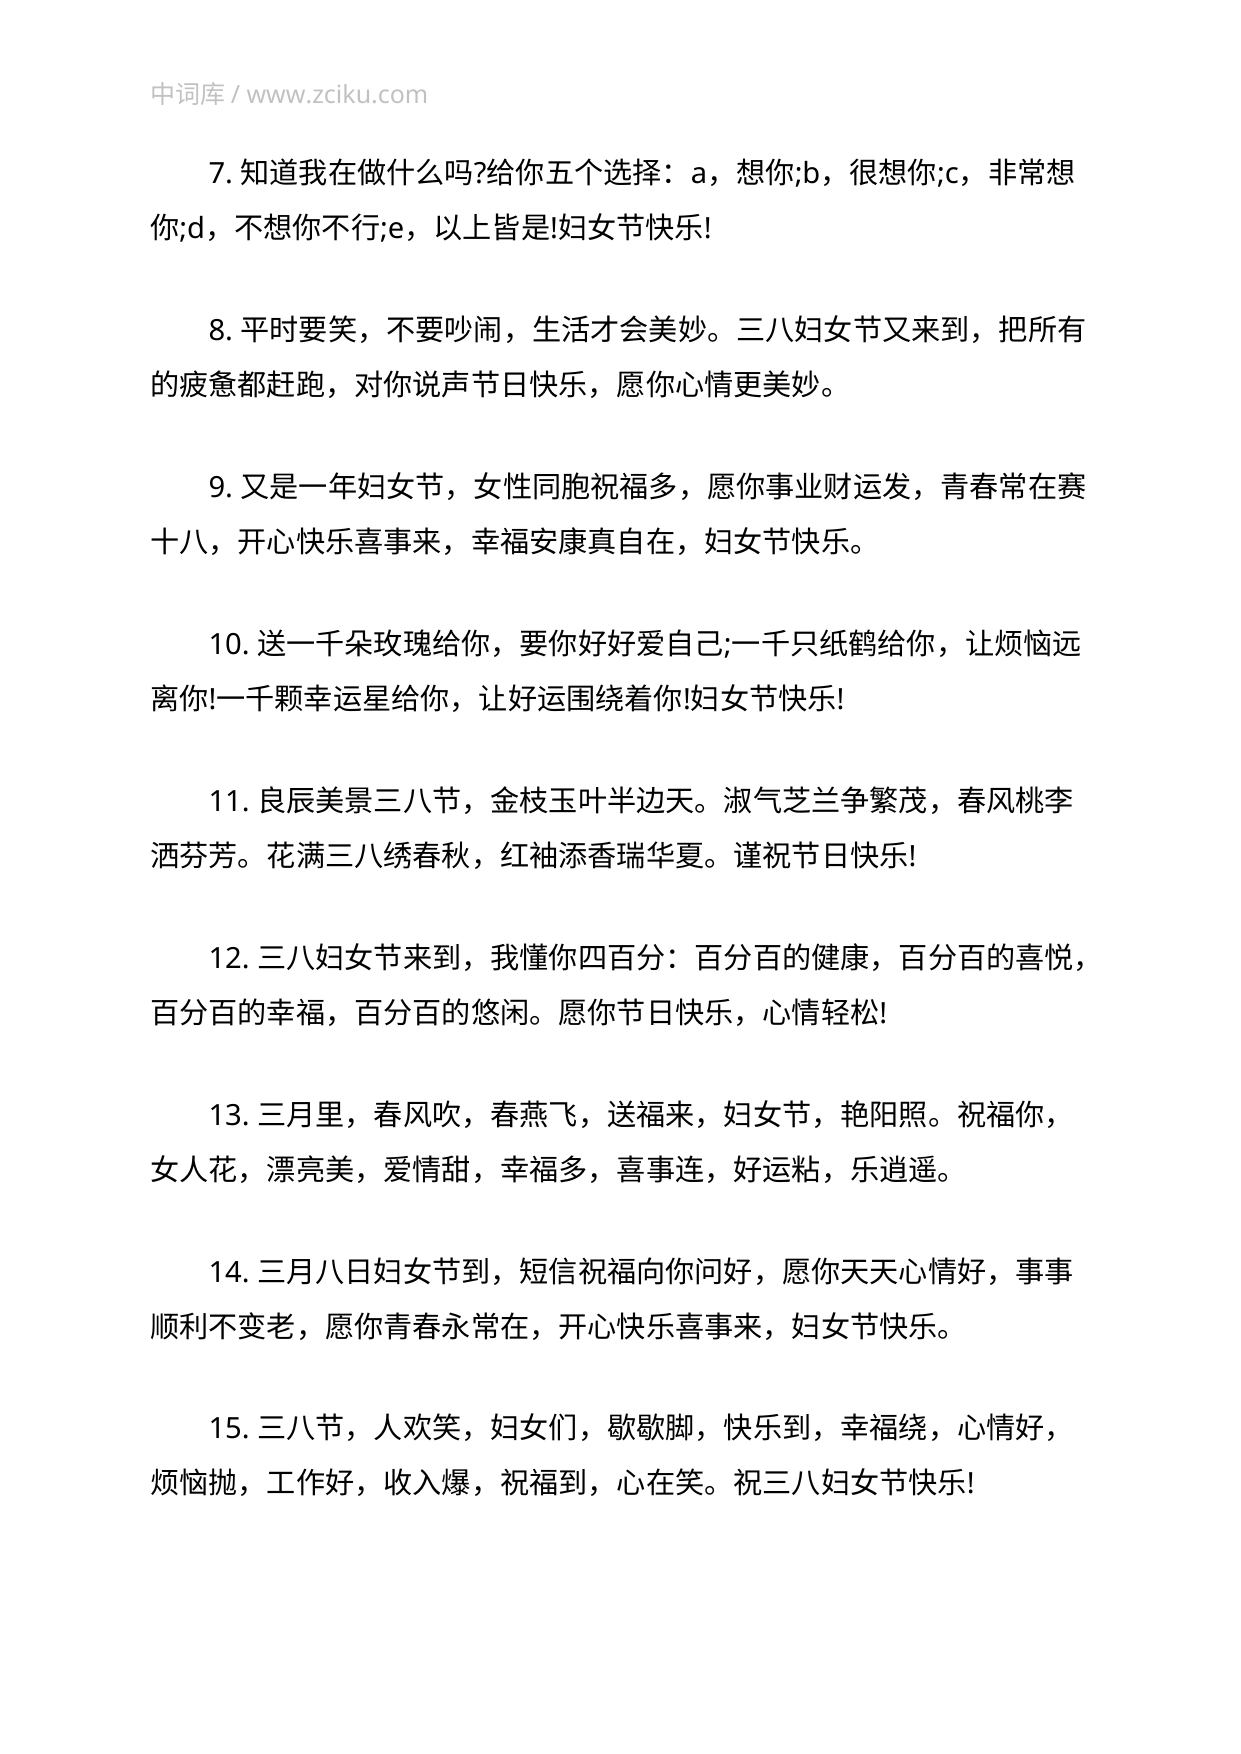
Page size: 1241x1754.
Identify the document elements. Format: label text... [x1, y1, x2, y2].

text 10. 送一千朵玫瑰给你，要你好好爱自己;一千只纸鹤给你，让烦恼远离你!一千颗幸运星给你，让好运围绕着你!妇女节快乐! [150, 621, 1090, 718]
text 15. 三八节，人欢笑，妇女们，歇歇脚，快乐到，幸福绕，心情好，烦恼抛，工作好，收入爆，祝福到，心在笑。祝三八妇女节快乐! [150, 1405, 1090, 1502]
text 12. 三八妇女节来到，我懂你四百分：百分百的健康，百分百的喜悦，百分百的幸福，百分百的悠闲。愿你节日快乐，心情轻松! [150, 934, 1090, 1032]
text 8. 平时要笑，不要吵闹，生活才会美妙。三八妇女节又来到，把所有的疲惫都赶跑，对你说声节日快乐，愿你心情更美妙。 [150, 307, 1090, 404]
text 13. 三月里，春风吹，春燕飞，送福来，妇女节，艳阳照。祝福你，女人花，漂亮美，爱情甜，幸福多，喜事连，好运粘，乐逍遥。 [150, 1091, 1090, 1189]
text 11. 良辰美景三八节，金枝玉叶半边天。淑气芝兰争繁茂，春风桃李洒芬芳。花满三八绣春秋，红袖添香瑞华夏。谨祝节日快乐! [150, 777, 1090, 875]
text 7. 知道我在做什么吗?给你五个选择：a，想你;b，很想你;c，非常想你;d，不想你不行;e，以上皆是!妇女节快乐! [150, 150, 1090, 247]
text 9. 又是一年妇女节，女性同胞祝福多，愿你事业财运发，青春常在赛十八，开心快乐喜事来，幸福安康真自在，妇女节快乐。 [150, 464, 1090, 561]
text 14. 三月八日妇女节到，短信祝福向你问好，愿你天天心情好，事事顺利不变老，愿你青春永常在，开心快乐喜事来，妇女节快乐。 [150, 1248, 1090, 1346]
